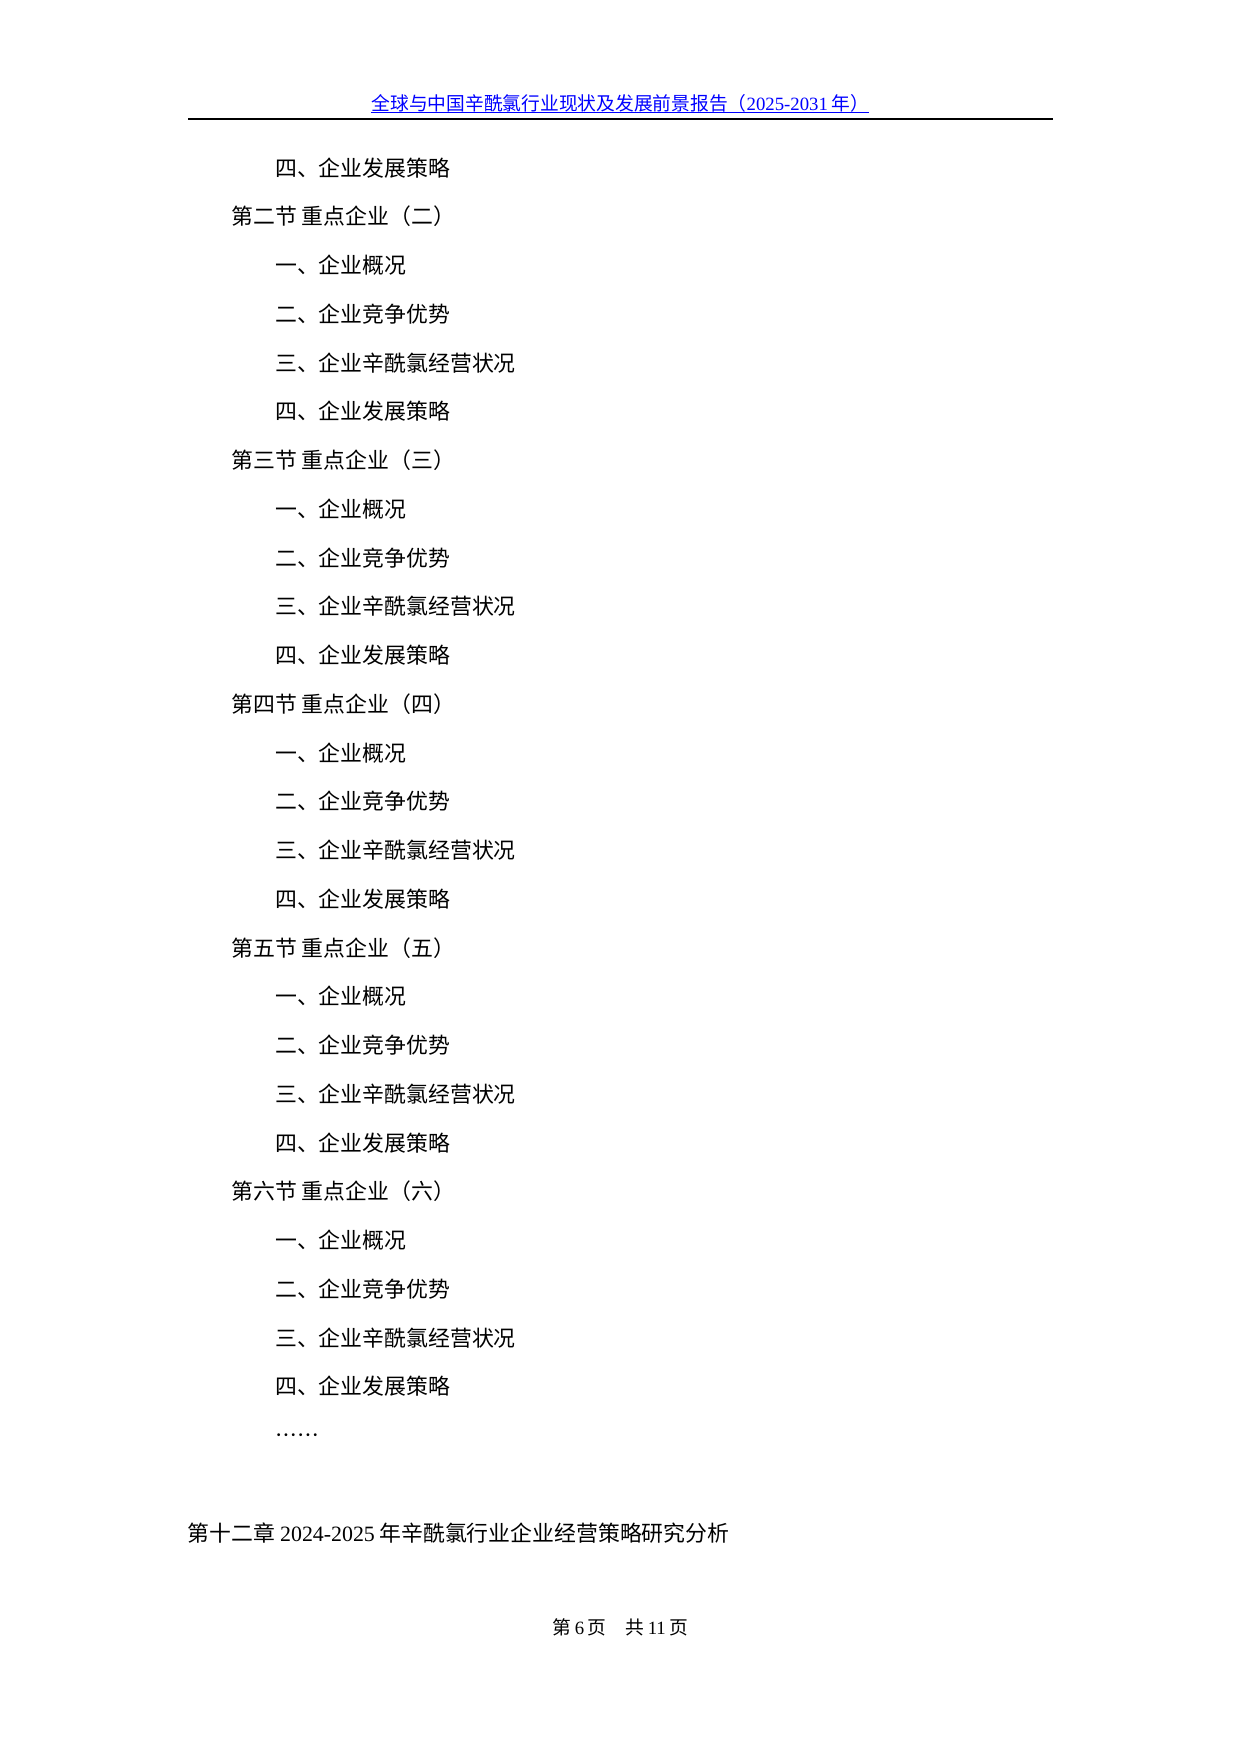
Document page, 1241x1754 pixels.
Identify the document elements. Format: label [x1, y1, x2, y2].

text [187, 150, 1053, 1548]
